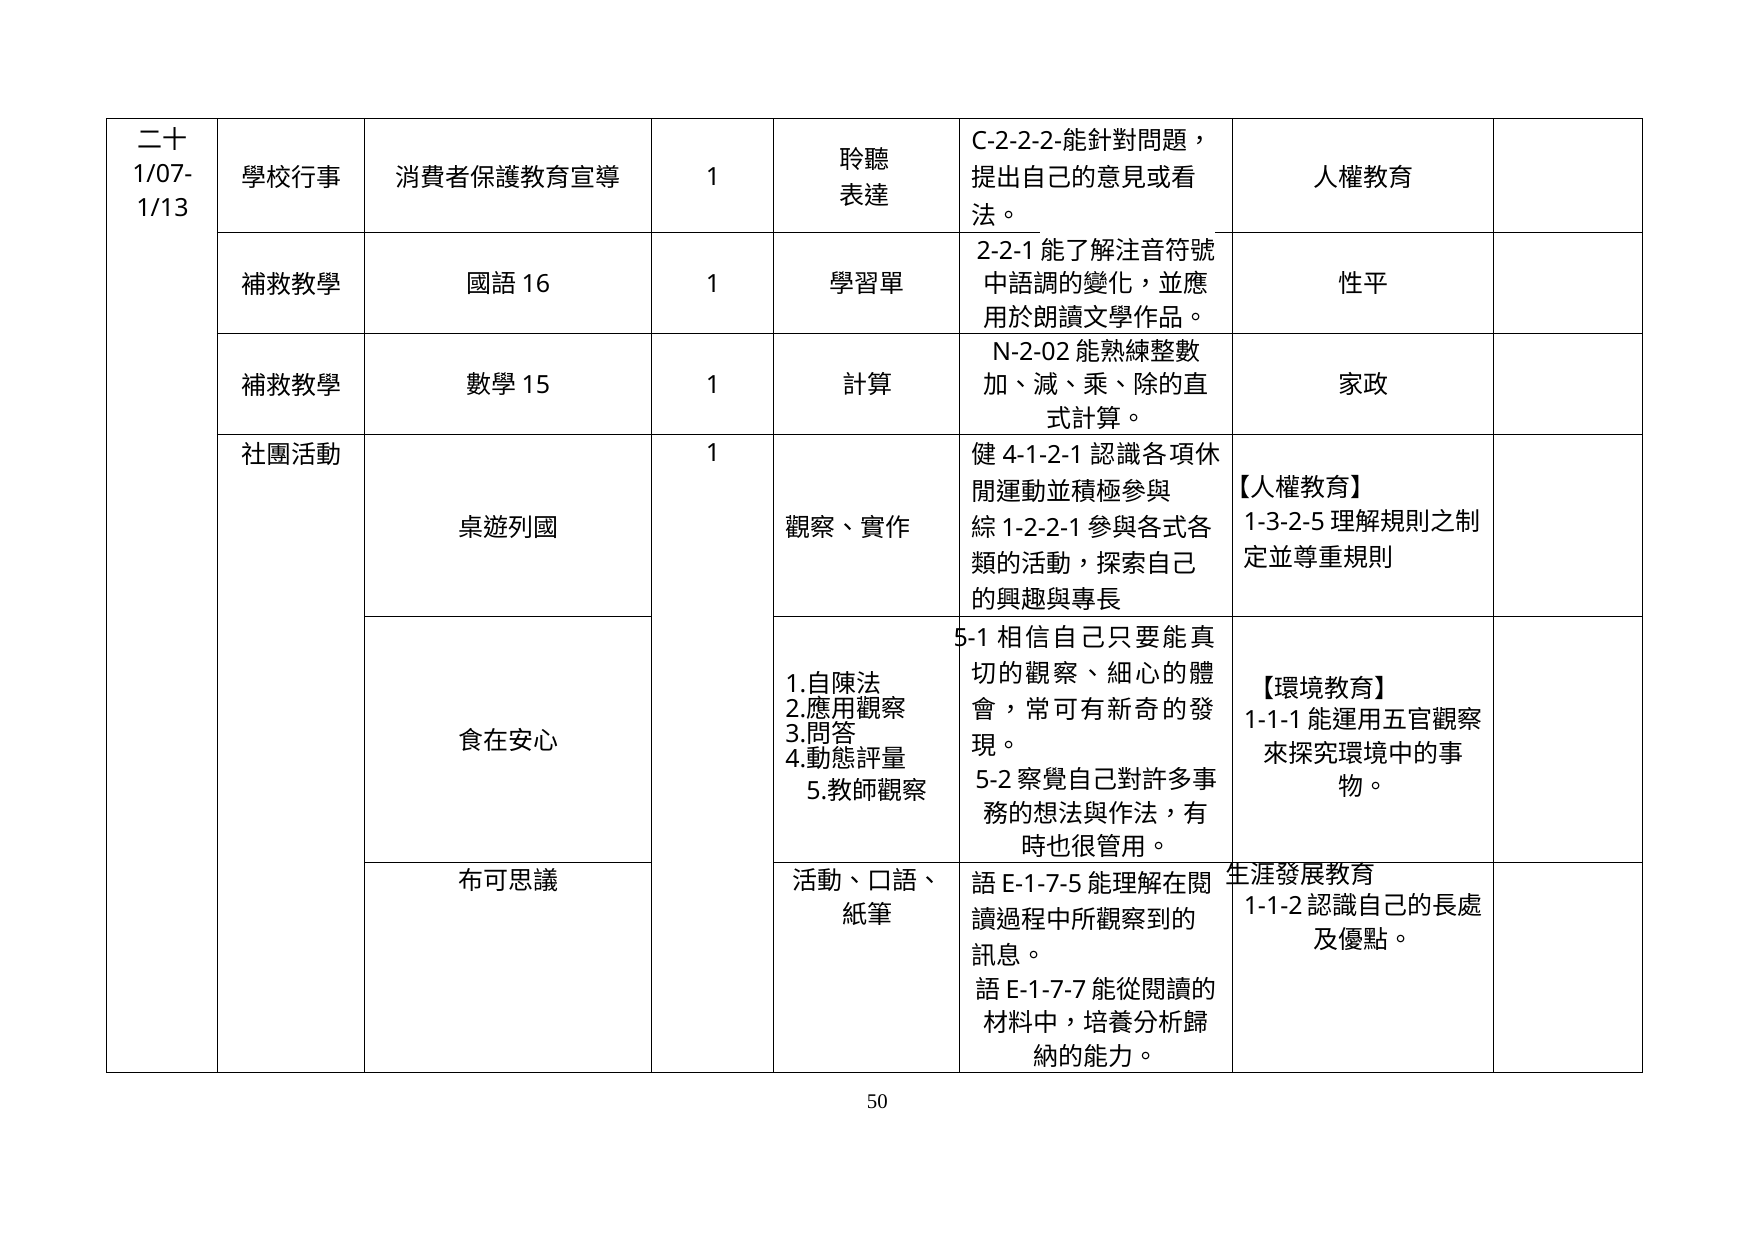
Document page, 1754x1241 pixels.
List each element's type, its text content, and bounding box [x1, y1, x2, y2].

table_cell 聆聽 表達 [774, 119, 959, 232]
table_cell 1 [652, 119, 773, 232]
table_cell 計算 [774, 334, 959, 434]
table_cell 國語16 [365, 233, 651, 333]
table_cell 活動、口語、紙筆 [774, 863, 959, 1072]
table_cell 觀察、實作 [774, 435, 959, 616]
table_cell 二十 1/07- 1/13 [107, 119, 217, 1072]
table_cell 桌遊列國 [365, 435, 651, 616]
table_cell 1 [652, 334, 773, 434]
table_cell 2-2-1能了解注音符號中語調的變化，並應用於朗讀文學作品。 [960, 233, 1040, 333]
table_cell 補救教學 [218, 334, 364, 434]
table_cell [1494, 334, 1642, 434]
table_cell 人權教育 [1233, 119, 1493, 232]
table_cell 數學15 [365, 334, 651, 434]
table_cell [1494, 617, 1642, 862]
table_cell 學習單 [774, 233, 959, 333]
table_cell 布可思議 [365, 863, 651, 1072]
table_cell 語E-1-7-5能理解在閱讀過程中所觀察到的訊息。 語E-1-7-7能從閱讀的材料中，培養分析歸納的能力。 [960, 863, 1232, 1072]
table_cell 1 [652, 435, 773, 1072]
table_cell C--能針對問題，提出自己的意見或看法。 [960, 119, 1232, 232]
table_cell [1494, 119, 1642, 232]
table_cell 食在安心 [365, 617, 651, 862]
table_cell 社團活動 [218, 435, 364, 1072]
table_cell 家政 [1233, 334, 1493, 434]
table_cell 【人權教育】 1-3-2-5理解規則之制定並尊重規則 [1233, 435, 1493, 616]
table_cell 健4-1-2-1認識各項休閒運動並積極參與 綜1-2-2-1參與各式各類的活動，探索自己的興趣與專長 [960, 435, 1232, 616]
table_cell 消費者保護教育宣導 [365, 119, 651, 232]
table_cell 1 [652, 233, 773, 333]
table_cell 學校行事 [218, 119, 364, 232]
table_cell 補救教學 [218, 233, 364, 333]
table_cell 1.自陳法 2.應用觀察 3.問答 4.動態評量 5.教師觀察 [774, 617, 959, 862]
table_cell 【環境教育】 1-1-1能運用五官觀察來探究環境中的事物。 [1233, 617, 1493, 862]
table_cell [1494, 863, 1642, 1072]
table_cell 性平 [1233, 233, 1493, 333]
table_cell 生涯發展教育 1-1-2認識自己的長處及優點。 [1233, 863, 1493, 1072]
table_cell [1494, 233, 1642, 333]
table_cell [1494, 435, 1642, 616]
table_cell N-2-02能熟練整數加、減、乘、除的直式計算。 [960, 334, 1232, 434]
table_cell 5-1相信自己只要能真切的觀察、細心的體會，常可有新奇的發現。 5-2察覺自己對許多事務的想法與作法，有時也很管用。 [960, 617, 1232, 862]
